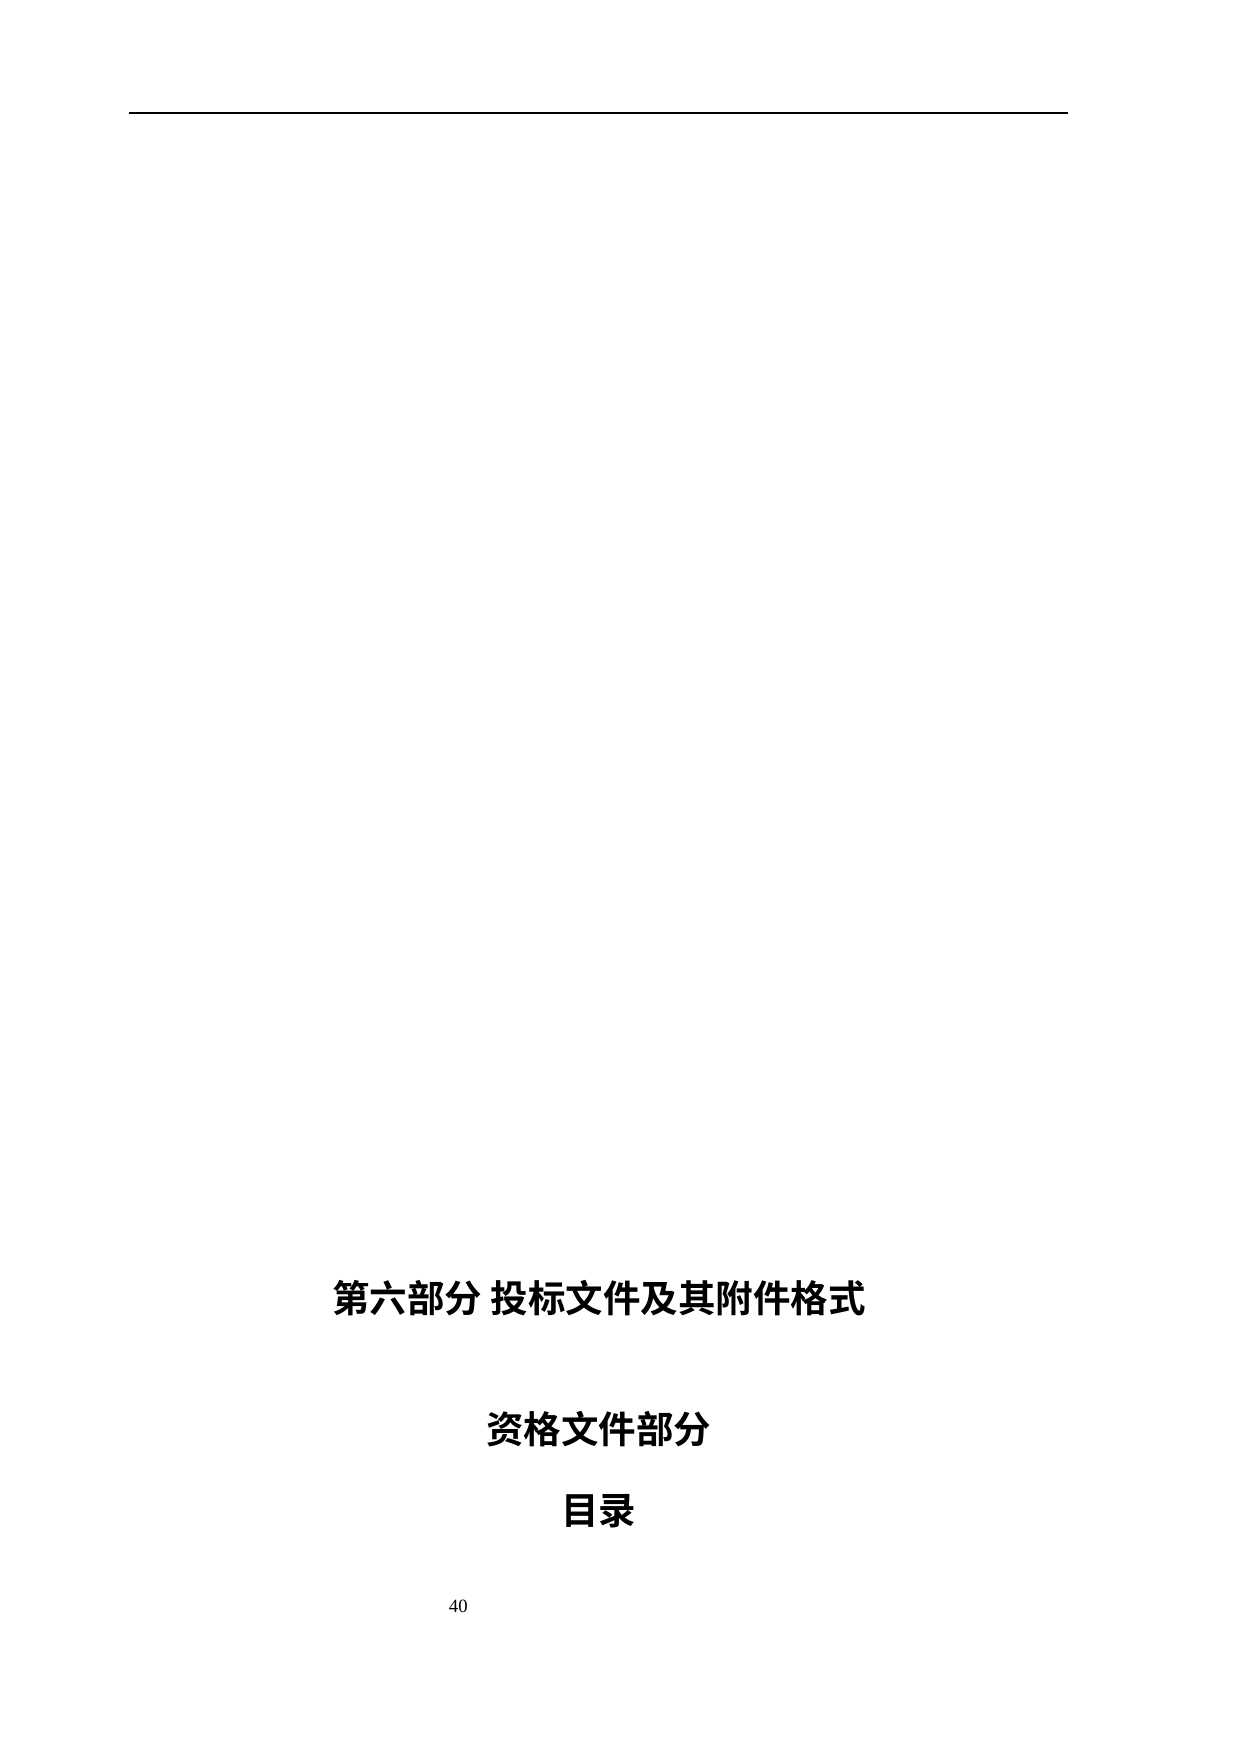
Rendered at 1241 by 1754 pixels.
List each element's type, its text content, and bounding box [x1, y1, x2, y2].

text 第六部分 投标文件及其附件格式 [129, 1269, 1068, 1323]
text 资格文件部分 [129, 1399, 1068, 1454]
text 目录 [129, 1481, 1068, 1535]
